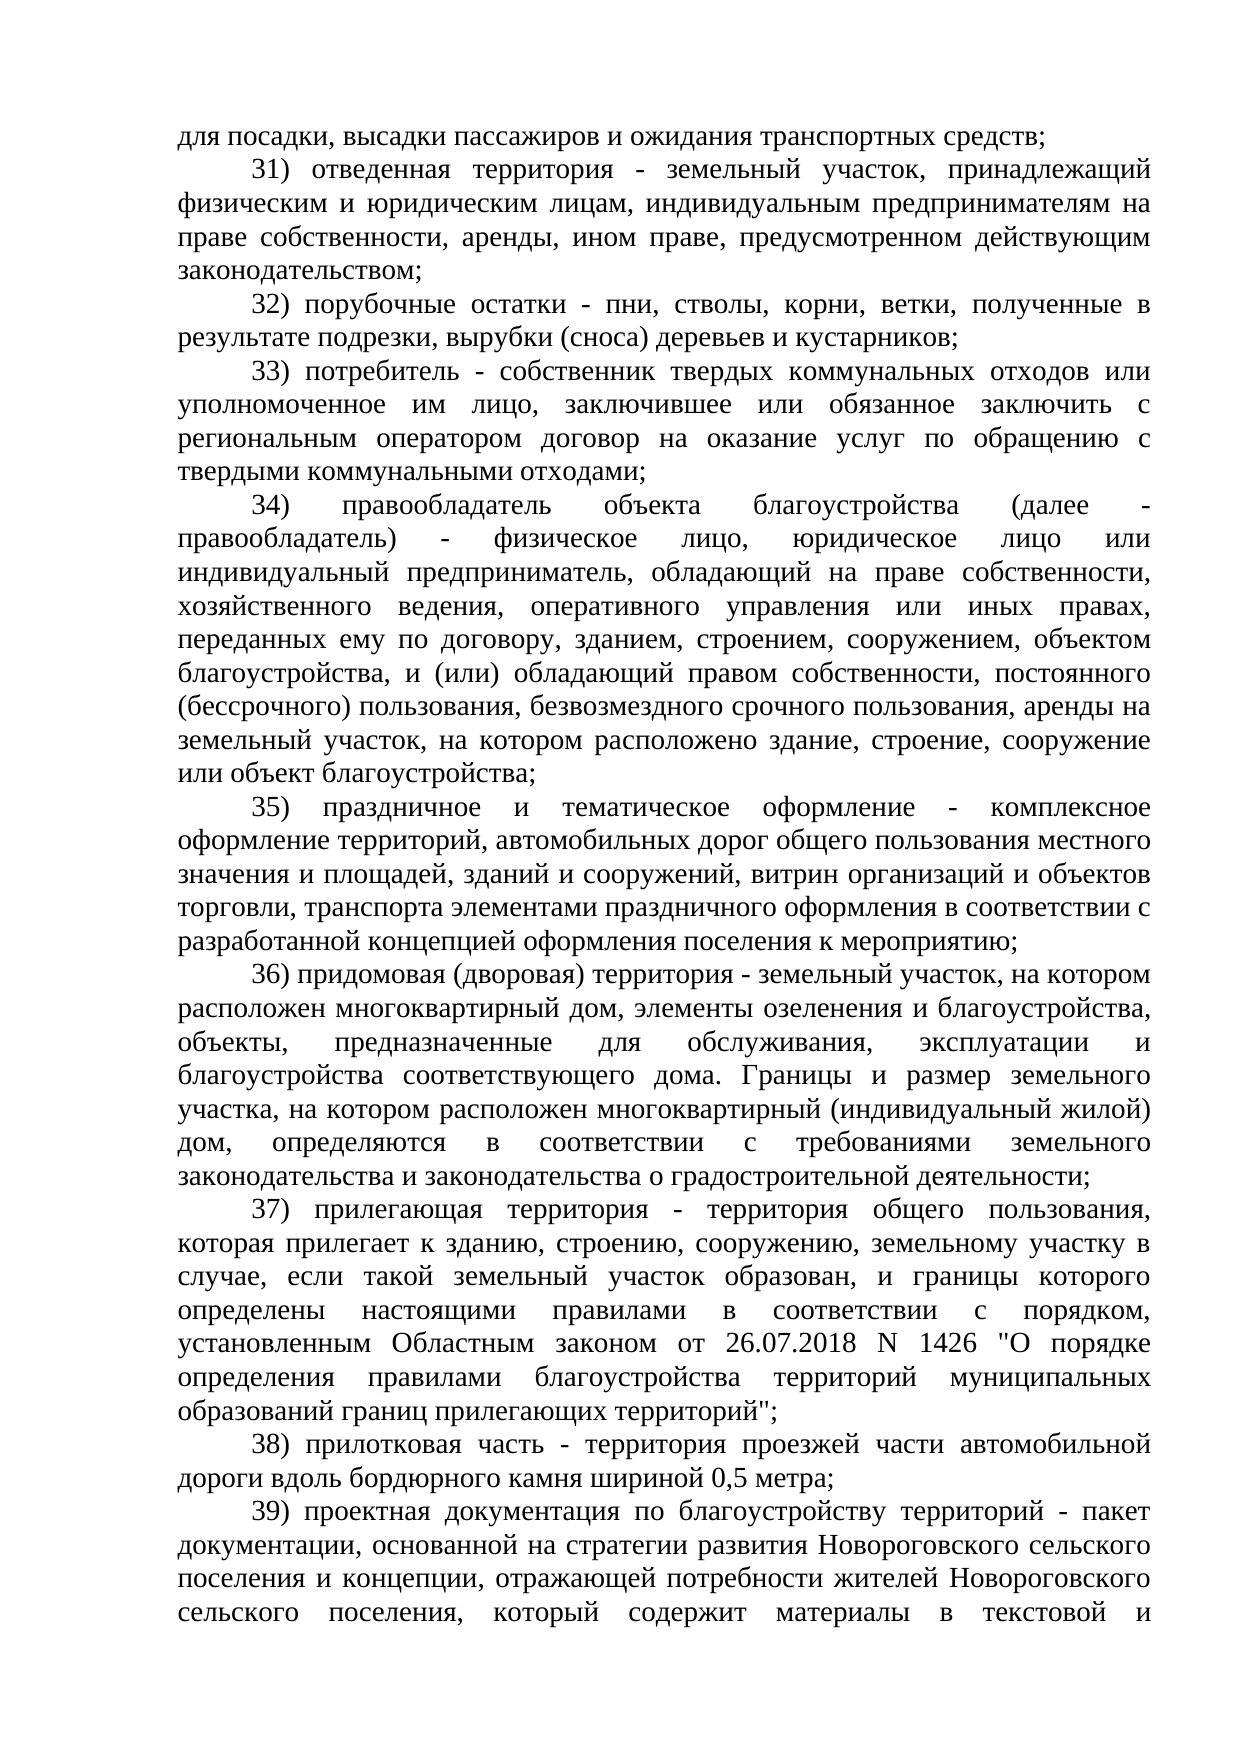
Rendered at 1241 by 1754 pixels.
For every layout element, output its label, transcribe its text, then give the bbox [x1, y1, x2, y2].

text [177, 118, 1152, 152]
text 35) праздничное и тематическое оформление - комплексное оформление территорий, автомобильных дорог общего пользования местного значения и площадей, зданий и сооружений, витрин организаций и объектов торговли, транспорта элементами праздничного оформления в соответствии с разработанной концепцией оформления поселения к мероприятию; [177, 789, 1152, 957]
text 32) порубочные остатки - пни, стволы, корни, ветки, полученные в результате подрезки, вырубки (сноса) деревьев и кустарников; [177, 286, 1152, 353]
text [177, 1493, 1152, 1627]
text 38) прилотковая часть - территория проезжей части автомобильной дороги вдоль бордюрного камня шириной 0,5 метра; [177, 1426, 1152, 1493]
text 37) прилегающая территория - территория общего пользования, которая прилегает к зданию, строению, сооружению, земельному участку в случае, если такой земельный участок образован, и границы которого определены настоящими правилами в соответствии с порядком, установленным Областным законом от 26.07.2018 N 1426 "О порядке определения правилами благоустройства территорий муниципальных образований границ прилегающих территорий"; [177, 1191, 1152, 1426]
text 33) потребитель - собственник твердых коммунальных отходов или уполномоченное им лицо, заключившее или обязанное заключить с региональным оператором договор на оказание услуг по обращению с твердыми коммунальными отходами; [177, 353, 1152, 487]
text 31) отведенная территория - земельный участок, принадлежащий физическим и юридическим лицам, индивидуальным предпринимателям на праве собственности, аренды, ином праве, предусмотренном действующим законодательством; [177, 152, 1152, 286]
text 34) правообладатель объекта благоустройства (далее - правообладатель) - физическое лицо, юридическое лицо или индивидуальный предприниматель, обладающий на праве собственности, хозяйственного ведения, оперативного управления или иных правах, переданных ему по договору, зданием, строением, сооружением, объектом благоустройства, и (или) обладающий правом собственности, постоянного (бессрочного) пользования, безвозмездного срочного пользования, аренды на земельный участок, на котором расположено здание, строение, сооружение или объект благоустройства; [177, 487, 1152, 789]
text 36) придомовая (дворовая) территория - земельный участок, на котором расположен многоквартирный дом, элементы озеленения и благоустройства, объекты, предназначенные для обслуживания, эксплуатации и благоустройства соответствующего дома. Границы и размер земельного участка, на котором расположен многоквартирный (индивидуальный жилой) дом, определяются в соответствии с требованиями земельного законодательства и законодательства о градостроительной деятельности; [177, 957, 1152, 1191]
